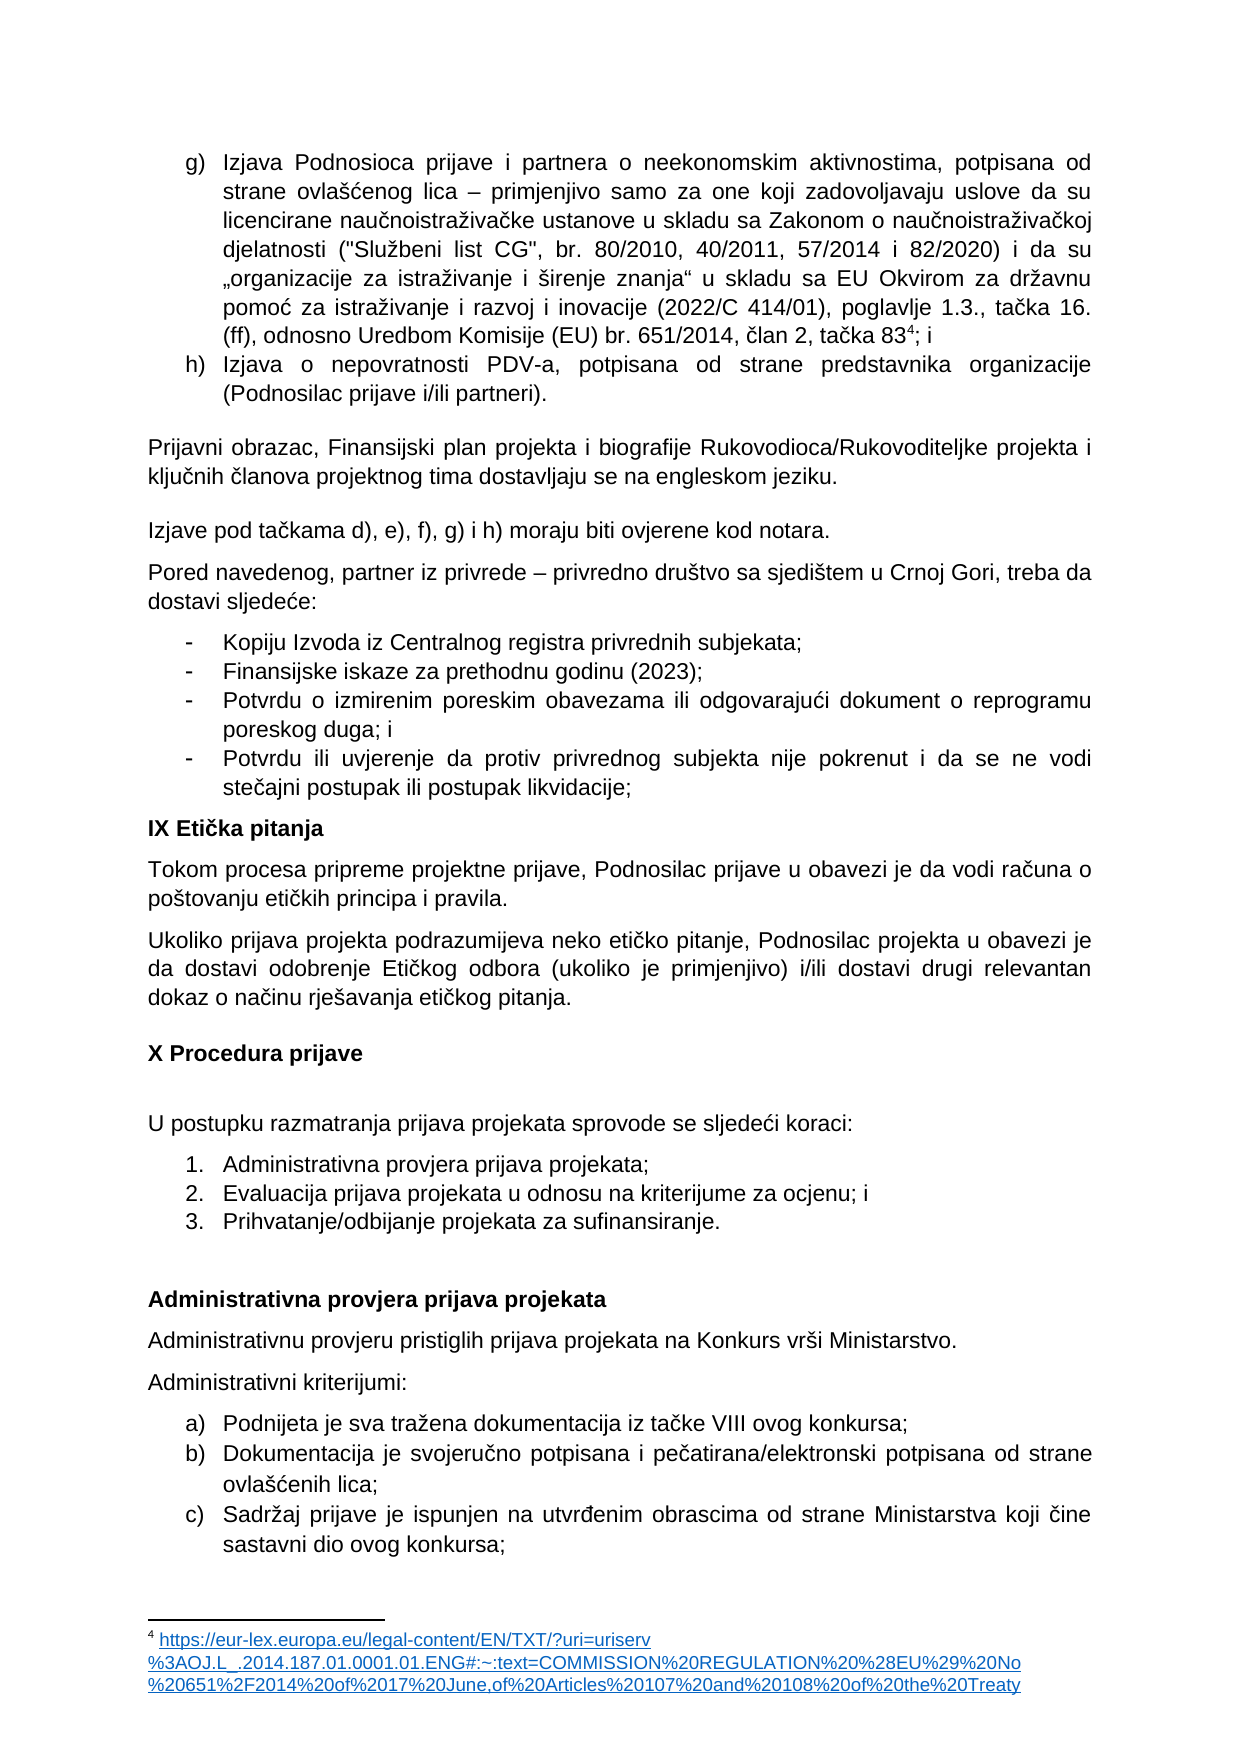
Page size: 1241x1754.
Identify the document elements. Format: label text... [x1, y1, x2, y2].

list Dokumentacija je svojeručno potpisana i pečatirana/elektronski potpisana od strane ovlašćenih lica; [185, 1440, 1092, 1497]
list Finansijske iskaze za prethodnu godinu (2023); [185, 658, 1092, 684]
subtitle IX Etička pitanja [148, 815, 1092, 842]
list Evaluacija prijava projekata u odnosu na kriterijume za ocjenu; i [185, 1180, 1092, 1206]
text Administrativni kriterijumi: [148, 1369, 1092, 1395]
list Sadržaj prijave je ispunjen na utvrđenim obrascima od strane Ministarstva koji čine sastavni dio ovog konkursa; [185, 1501, 1092, 1557]
list Izjava o nepovratnosti PDV-a, potpisana od strane predstavnika organizacije (Podnosilac prijave i/ili partneri). [185, 351, 1092, 407]
text U postupku razmatranja prijava projekata sprovode se sljedeći koraci: [148, 1110, 1092, 1136]
list Izjava Podnosioca prijave i partnera o neekonomskim aktivnostima, potpisana od strane ovlašćenog lica – primjenjivo samo za one koji zadovoljavaju uslove da su licencirane naučnoistraživačke ustanove u skladu sa Zakonom o naučnoistraživačkoj djelatnosti ("Službeni list CG", br. 80/2010, 40/2011, 57/2014 i 82/2020) i da su „organizacije za istraživanje i širenje znanja“ u skladu sa EU Okvirom za državnu pomoć za istraživanje i razvoj i inovacije (2022/C 414/01), poglavlje 1.3., tačka 16. (ff), odnosno Uredbom Komisije (EU) br. 651/2014, član 2, tačka 83; i [185, 149, 1092, 349]
text Izjave pod tačkama d), e), f), g) i h) moraju biti ovjerene kod notara. [148, 517, 1092, 543]
text Tokom procesa pripreme projektne prijave, Podnosilac prijave u obavezi je da vodi računa o poštovanju etičkih principa i pravila. [148, 856, 1092, 912]
list Prihvatanje/odbijanje projekata za sufinansiranje. [185, 1208, 1092, 1234]
text Administrativnu provjeru pristiglih prijava projekata na Konkurs vrši Ministarstvo. [148, 1327, 1092, 1354]
text Pored navedenog, partner iz privrede – privredno društvo sa sjedištem u Crnoj Gori, treba da dostavi sljedeće: [148, 559, 1092, 614]
text Prijavni obrazac, Finansijski plan projekta i biografije Rukovodioca/Rukovoditeljke projekta i ključnih članova projektnog tima dostavljaju se na engleskom jeziku. [148, 434, 1092, 489]
subtitle Administrativna provjera prijava projekata [148, 1286, 1092, 1313]
list Potvrdu o izmirenim poreskim obavezama ili odgovarajući dokument o reprogramu poreskog duga; i [185, 687, 1092, 742]
list Potvrdu ili uvjerenje da protiv privrednog subjekta nije pokrenut i da se ne vodi stečajni postupak ili postupak likvidacije; [185, 745, 1092, 800]
list Administrativna provjera prijava projekata; [185, 1151, 1092, 1178]
text Ukoliko prijava projekta podrazumijeva neko etičko pitanje, Podnosilac projekta u obavezi je da dostavi odobrenje Etičkog odbora (ukoliko je primjenjivo) i/ili dostavi drugi relevantan dokaz o načinu rješavanja etičkog pitanja. [148, 927, 1092, 1010]
list Podnijeta je sva tražena dokumentacija iz tačke VIII ovog konkursa; [185, 1410, 1092, 1437]
list Kopiju Izvoda iz Centralnog registra privrednih subjekata; [185, 629, 1092, 655]
text X Procedura prijave [148, 1040, 1092, 1067]
